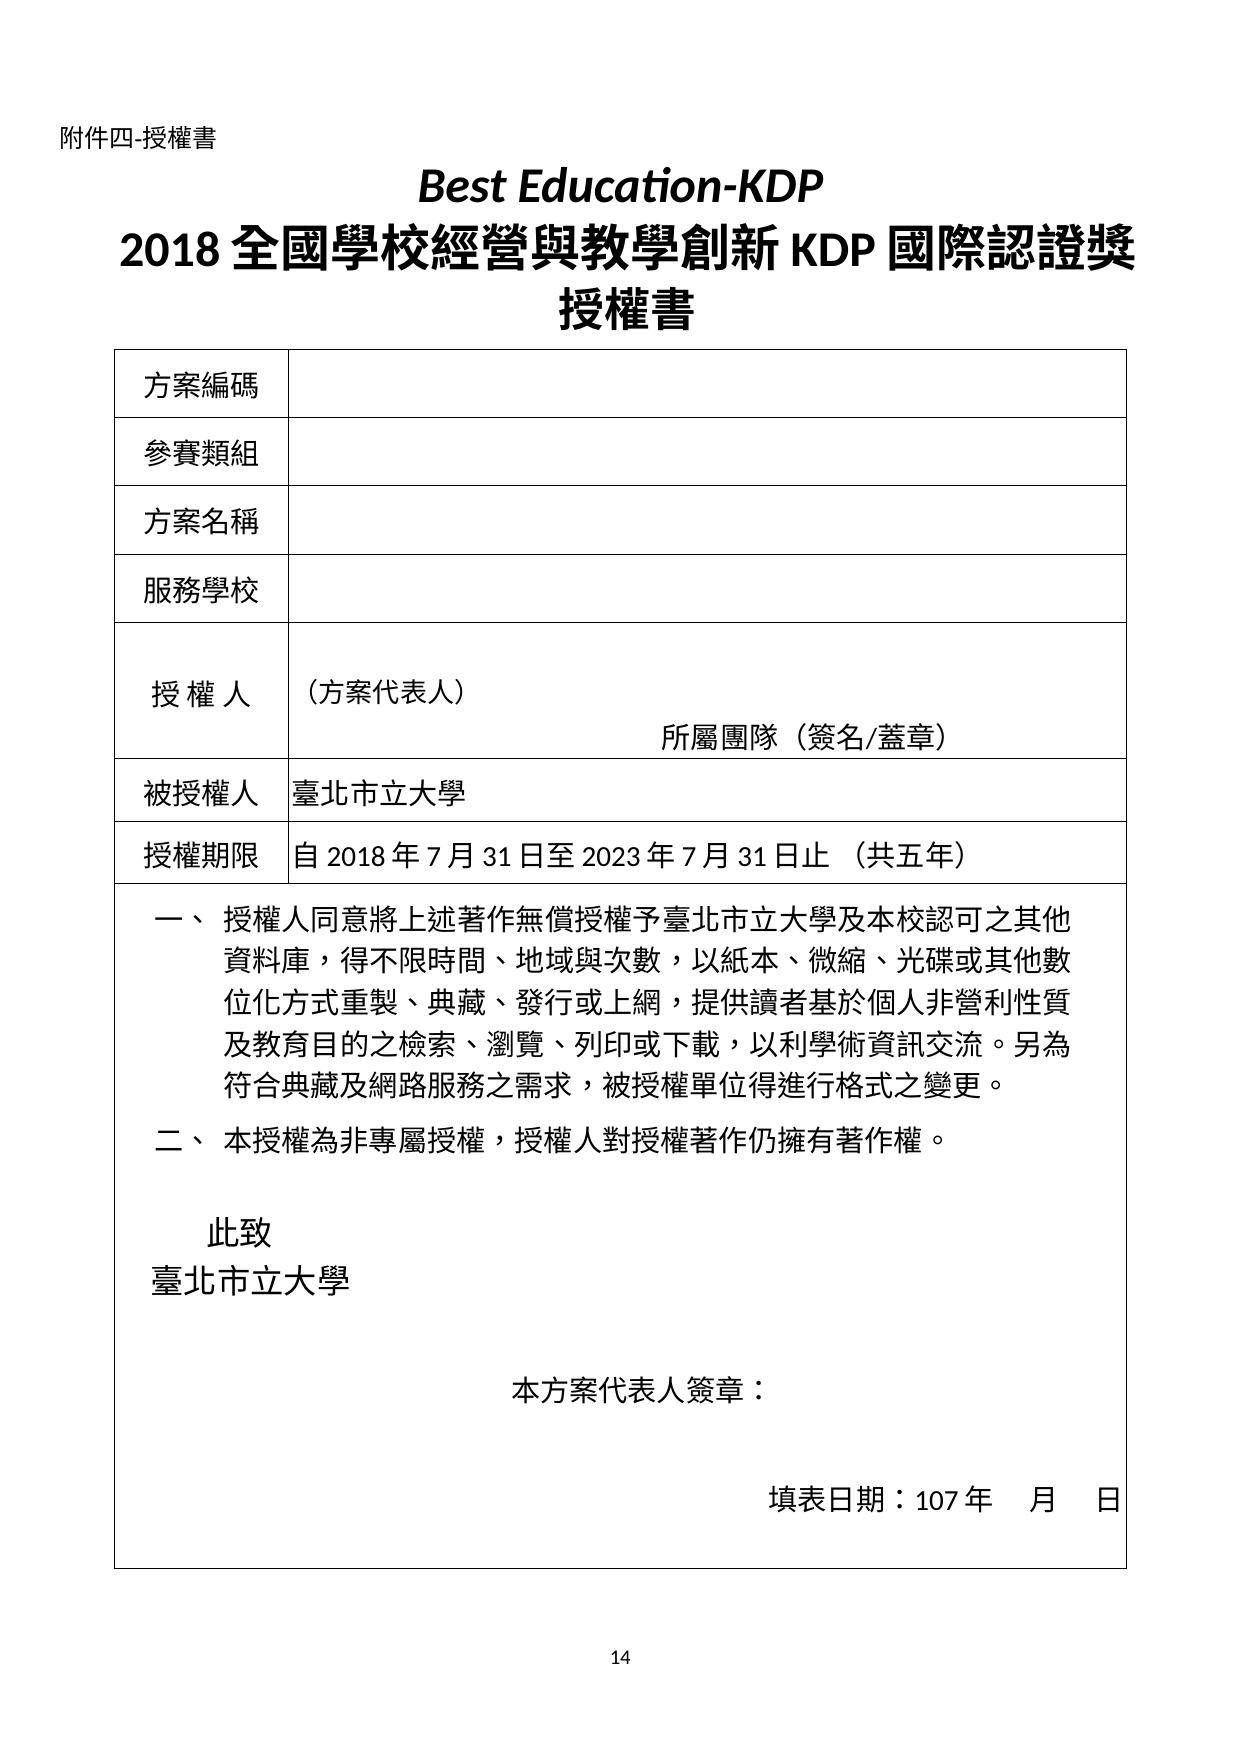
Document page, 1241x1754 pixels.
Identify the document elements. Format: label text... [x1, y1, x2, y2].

table_cell [289, 555, 1126, 622]
text 2018全國學校經營與教學創新KDP國際認證獎 [59, 228, 1181, 276]
table_cell （方案代表人） 所屬團隊（簽名/蓋章） [289, 623, 1126, 758]
table_cell [289, 486, 1126, 554]
table_cell 方案名稱 [115, 486, 288, 554]
table_cell 參賽類組 [115, 418, 288, 485]
table_cell [289, 418, 1126, 485]
text Best Education-KDP [59, 154, 1181, 215]
table_cell 自2018年7月31日至2023年7月31日止 （共五年） [289, 822, 1126, 883]
table_cell 被授權人 [115, 759, 288, 821]
text 授權書 [59, 288, 1181, 336]
table_cell 授權期限 [115, 822, 288, 883]
table_cell 臺北市立大學 [289, 759, 1126, 821]
table_cell 授 權 人 [115, 623, 288, 758]
table_header [289, 350, 1126, 417]
text 附件四-授權書 [59, 118, 1181, 154]
table_header 方案編碼 [115, 350, 288, 417]
table_cell 服務學校 [115, 555, 288, 622]
table_cell 授權人同意將上述著作無償授權予臺北市立大學及本校認可之其他資料庫，得不限時間、地域與次數，以紙本、微縮、光碟或其他數位化方式重製、典藏、發行或上網，提供讀者基於個人非營利性質及教育目的之檢索、瀏覽、列印或下載，以利學術資訊交流。另為符合典藏及網路服務之需求，被授權單位得進行格式之變更。 本授權為非專屬授權，授權人對授權著作仍擁有著作權。 此致 臺北市立大學 本方案代表人簽章： 填表日期：107年 月 日 [115, 884, 1126, 1568]
